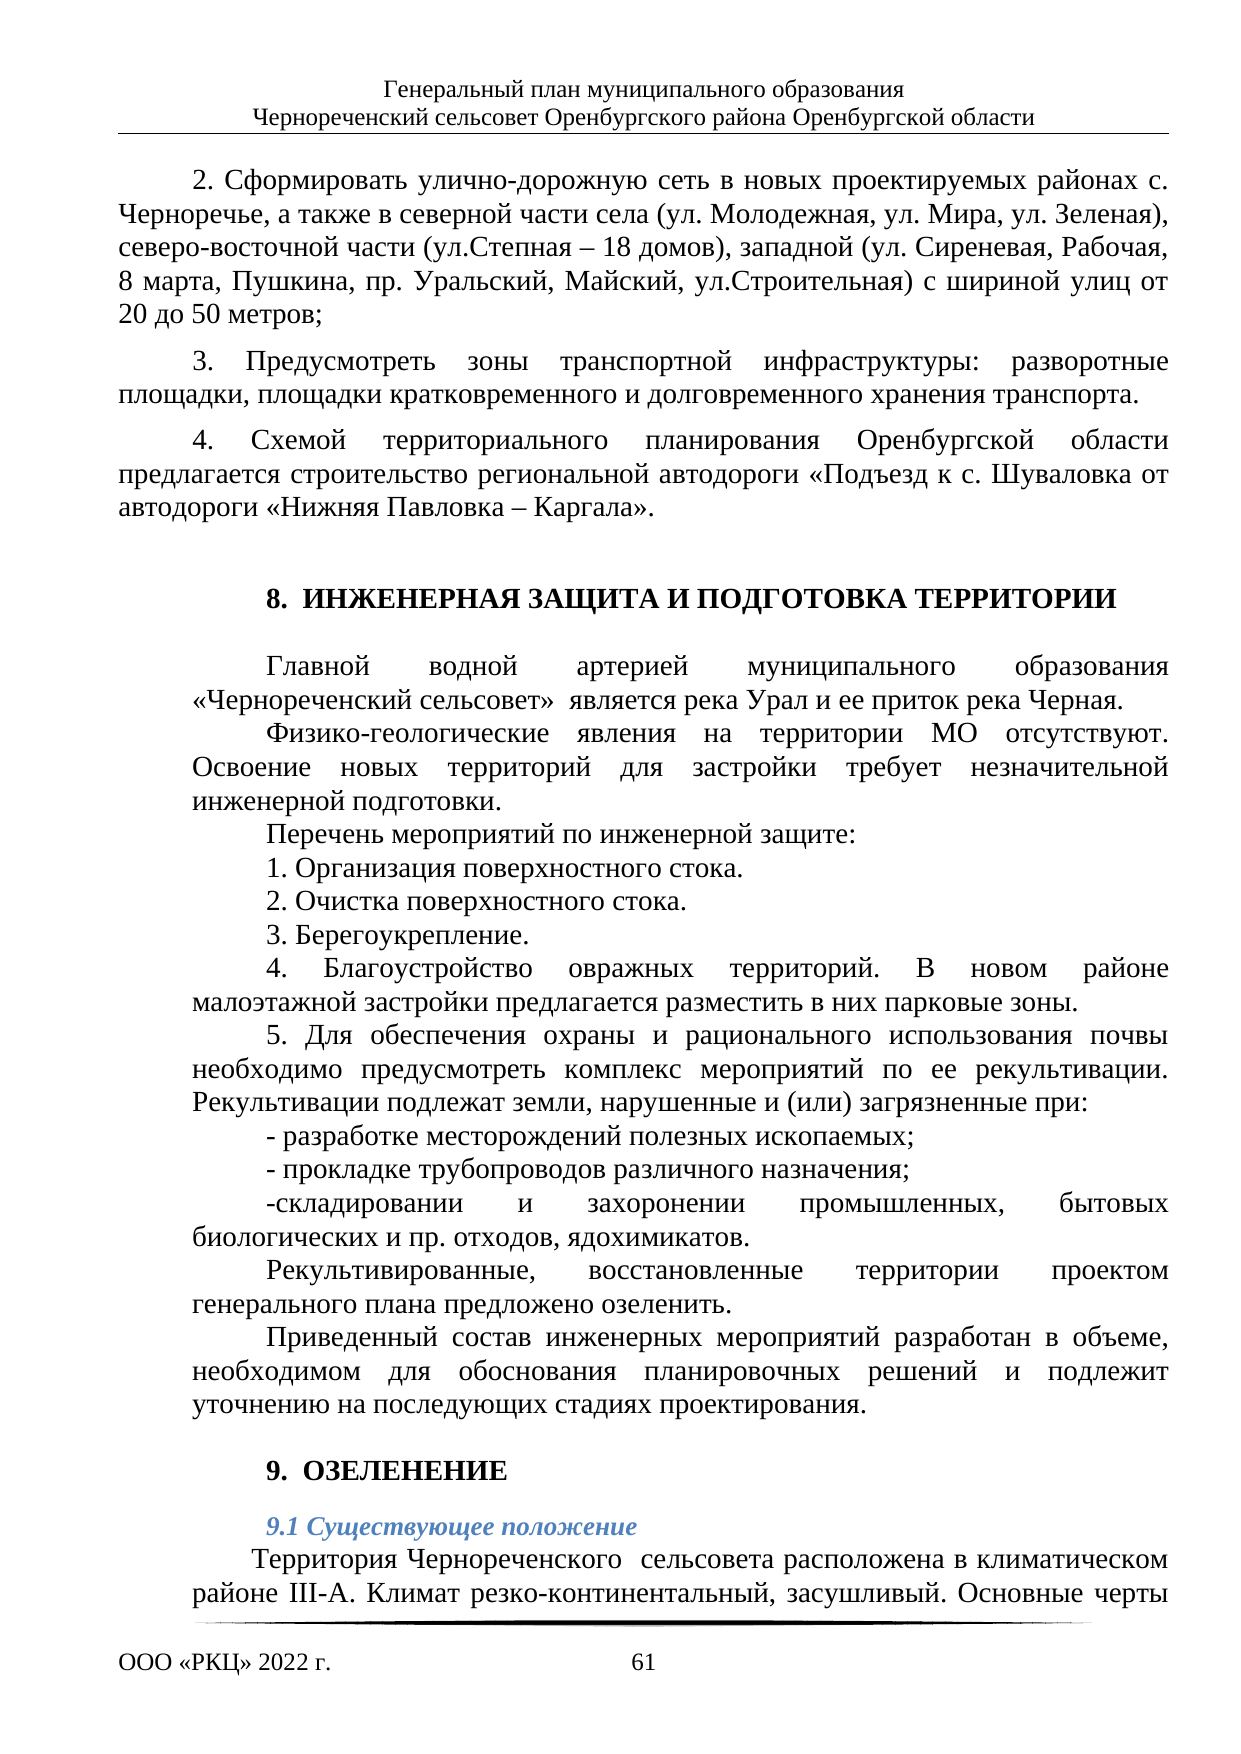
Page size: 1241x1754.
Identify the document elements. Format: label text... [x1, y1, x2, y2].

text 3. Берегоукрепление. [192, 917, 1169, 950]
text 1. Организация поверхностного стока. [192, 850, 1169, 883]
text Перечень мероприятий по инженерной защите: [192, 816, 1169, 850]
subtitle 9.1 Существующее положение [192, 1510, 1169, 1541]
text 2. Очистка поверхностного стока. [192, 883, 1169, 917]
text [192, 1541, 1169, 1608]
text Главной водной артерией муниципального образования «Чернореченский сельсовет» является река Урал и ее приток река Черная. [192, 648, 1169, 716]
text 3. Предусмотреть зоны транспортной инфраструктуры: разворотные площадки, площадки кратковременного и долговременного хранения транспорта. [118, 343, 1169, 410]
text Физико-геологические явления на территории МО отсутствуют. Освоение новых территорий для застройки требует незначительной инженерной подготовки. [192, 716, 1169, 816]
subtitle 8. ИНЖЕНЕРНАЯ ЗАЩИТА И ПОДГОТОВКА ТЕРРИТОРИИ [192, 581, 1169, 615]
picture [195, 1619, 1093, 1627]
text 2. Сформировать улично-дорожную сеть в новых проектируемых районах с. Черноречье, а также в северной части села (ул. Молодежная, ул. Мира, ул. Зеленая), северо-восточной части (ул.Степная – 18 домов), западной (ул. Сиреневая, Рабочая, 8 марта, Пушкина, пр. Уральский, Майский, ул.Строительная) с шириной улиц от 20 до 50 метров; [118, 162, 1169, 330]
text 4. Благоустройство овражных территорий. В новом районе малоэтажной застройки предлагается разместить в них парковые зоны. [192, 950, 1169, 1017]
text -складировании и захоронении промышленных, бытовых биологических и пр. отходов, ядохимикатов. [192, 1185, 1169, 1252]
text - прокладке трубопроводов различного назначения; [192, 1152, 1169, 1185]
text 4. Схемой территориального планирования Оренбургской области предлагается строительство региональной автодороги «Подъезд к с. Шуваловка от автодороги «Нижняя Павловка – Каргала». [118, 422, 1169, 523]
subtitle 9. ОЗЕЛЕНЕНИЕ [192, 1453, 1169, 1487]
text Рекультивированные, восстановленные территории проектом генерального плана предложено озеленить. [192, 1252, 1169, 1319]
text - разработке месторождений полезных ископаемых; [192, 1118, 1169, 1152]
text 5. Для обеспечения охраны и рационального использования почвы необходимо предусмотреть комплекс мероприятий по ее рекультивации. Рекультивации подлежат земли, нарушенные и (или) загрязненные при: [192, 1017, 1169, 1118]
text Приведенный состав инженерных мероприятий разработан в объеме, необходимом для обоснования планировочных решений и подлежит уточнению на последующих стадиях проектирования. [192, 1319, 1169, 1420]
